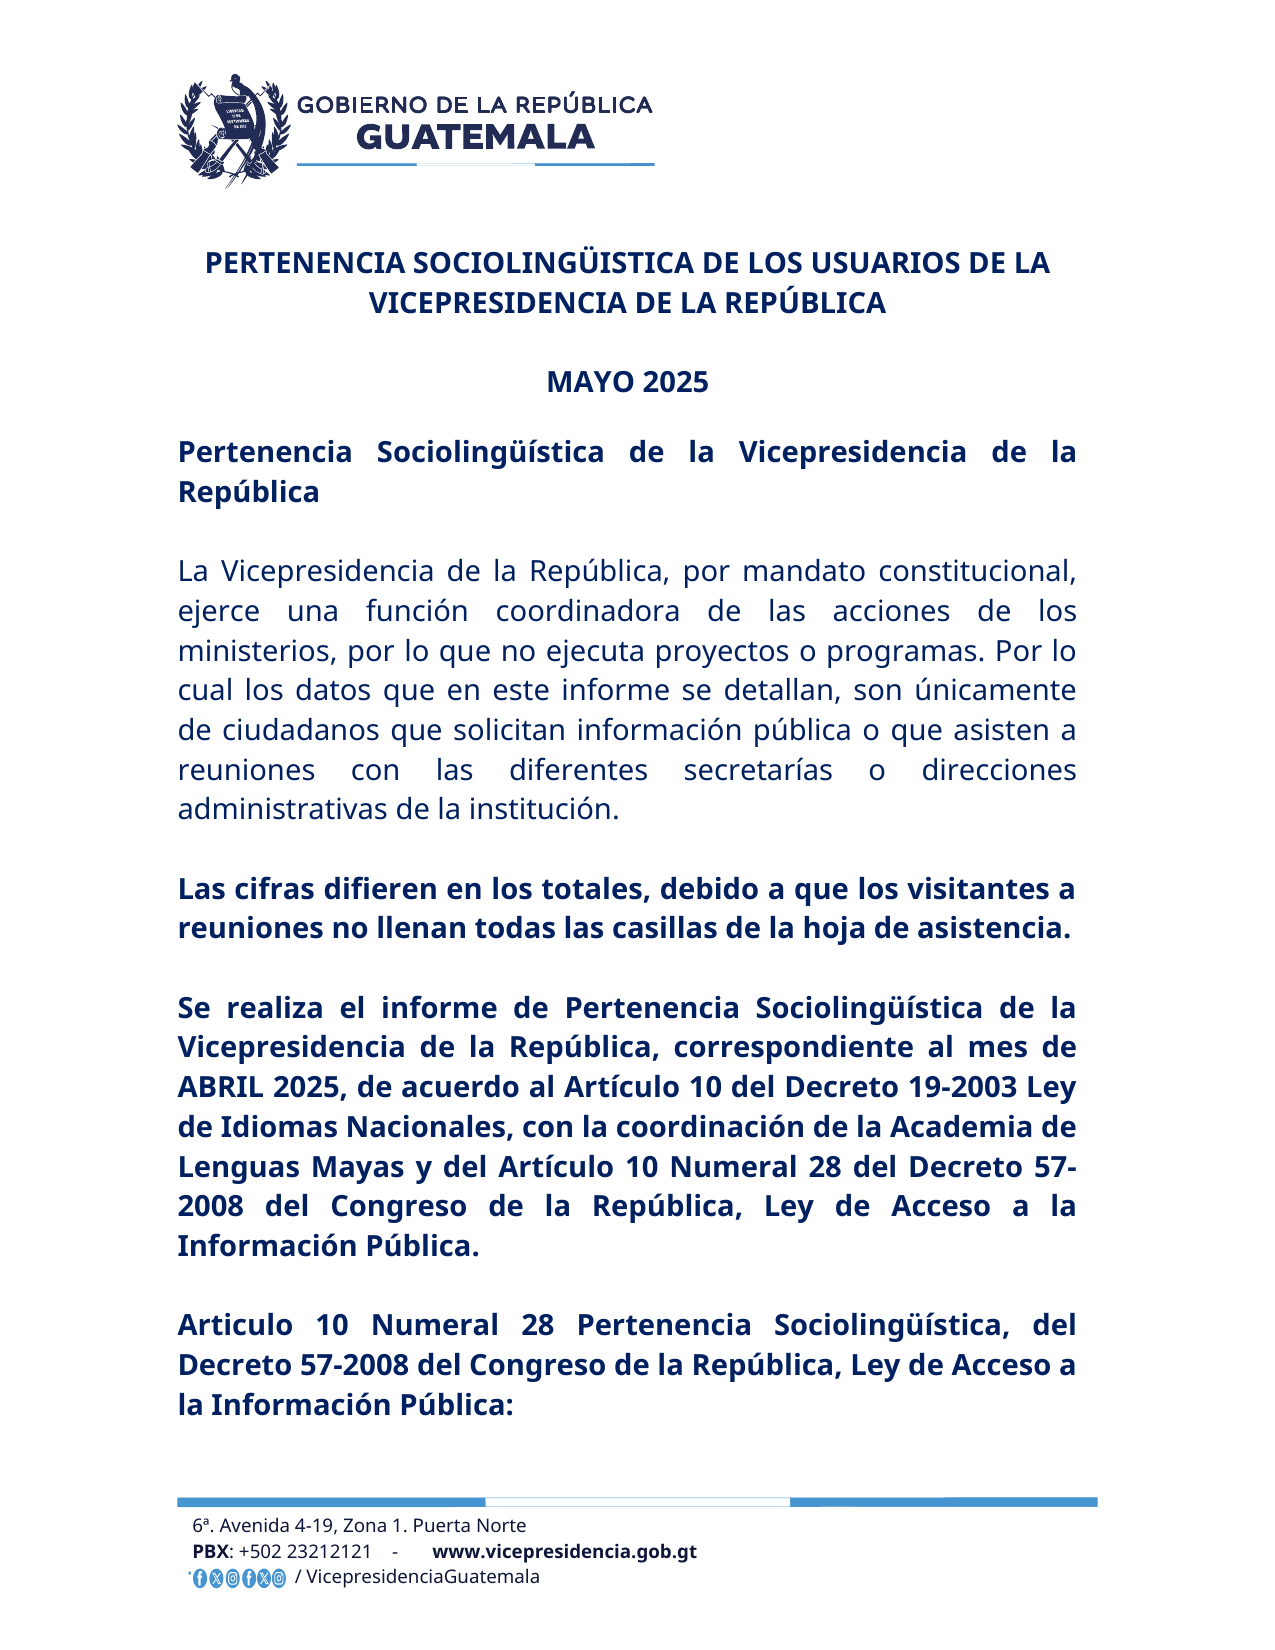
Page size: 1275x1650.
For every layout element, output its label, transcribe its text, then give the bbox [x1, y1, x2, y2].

text Articulo 10 Numeral 28 Pertenencia Sociolingüística, del Decreto 57-2008 del Congreso de la República, Ley de Acceso a la Información Pública: [177, 1304, 1078, 1424]
text La Vicepresidencia de la República, por mandato constitucional, ejerce una función coordinadora de las acciones de los ministerios, por lo que no ejecuta proyectos o programas. Por lo cual los datos que en este informe se detallan, son únicamente de ciudadanos que solicitan información pública o que asisten a reuniones con las diferentes secretarías o direcciones administrativas de la institución. [177, 551, 1078, 828]
text Se realiza el informe de Pertenencia Sociolingüística de la Vicepresidencia de la República, correspondiente al mes de ABRIL 2025, de acuerdo al Artículo 10 del Decreto 19-2003 Ley de Idiomas Nacionales, con la coordinación de la Academia de Lenguas Mayas y del Artículo 10 Numeral 28 del Decreto 57-2008 del Congreso de la República, Ley de Acceso a la Información Pública. [177, 987, 1078, 1265]
text MAYO 2025 [177, 361, 1078, 401]
text PERTENENCIA SOCIOLINGÜISTICA DE LOS USUARIOS DE LA VICEPRESIDENCIA DE LA REPÚBLICA [177, 242, 1078, 322]
text Las cifras difieren en los totales, debido a que los visitantes a reuniones no llenan todas las casillas de la hoja de asistencia. [177, 868, 1078, 947]
text Pertenencia Sociolingüística de la Vicepresidencia de la República [177, 431, 1078, 511]
